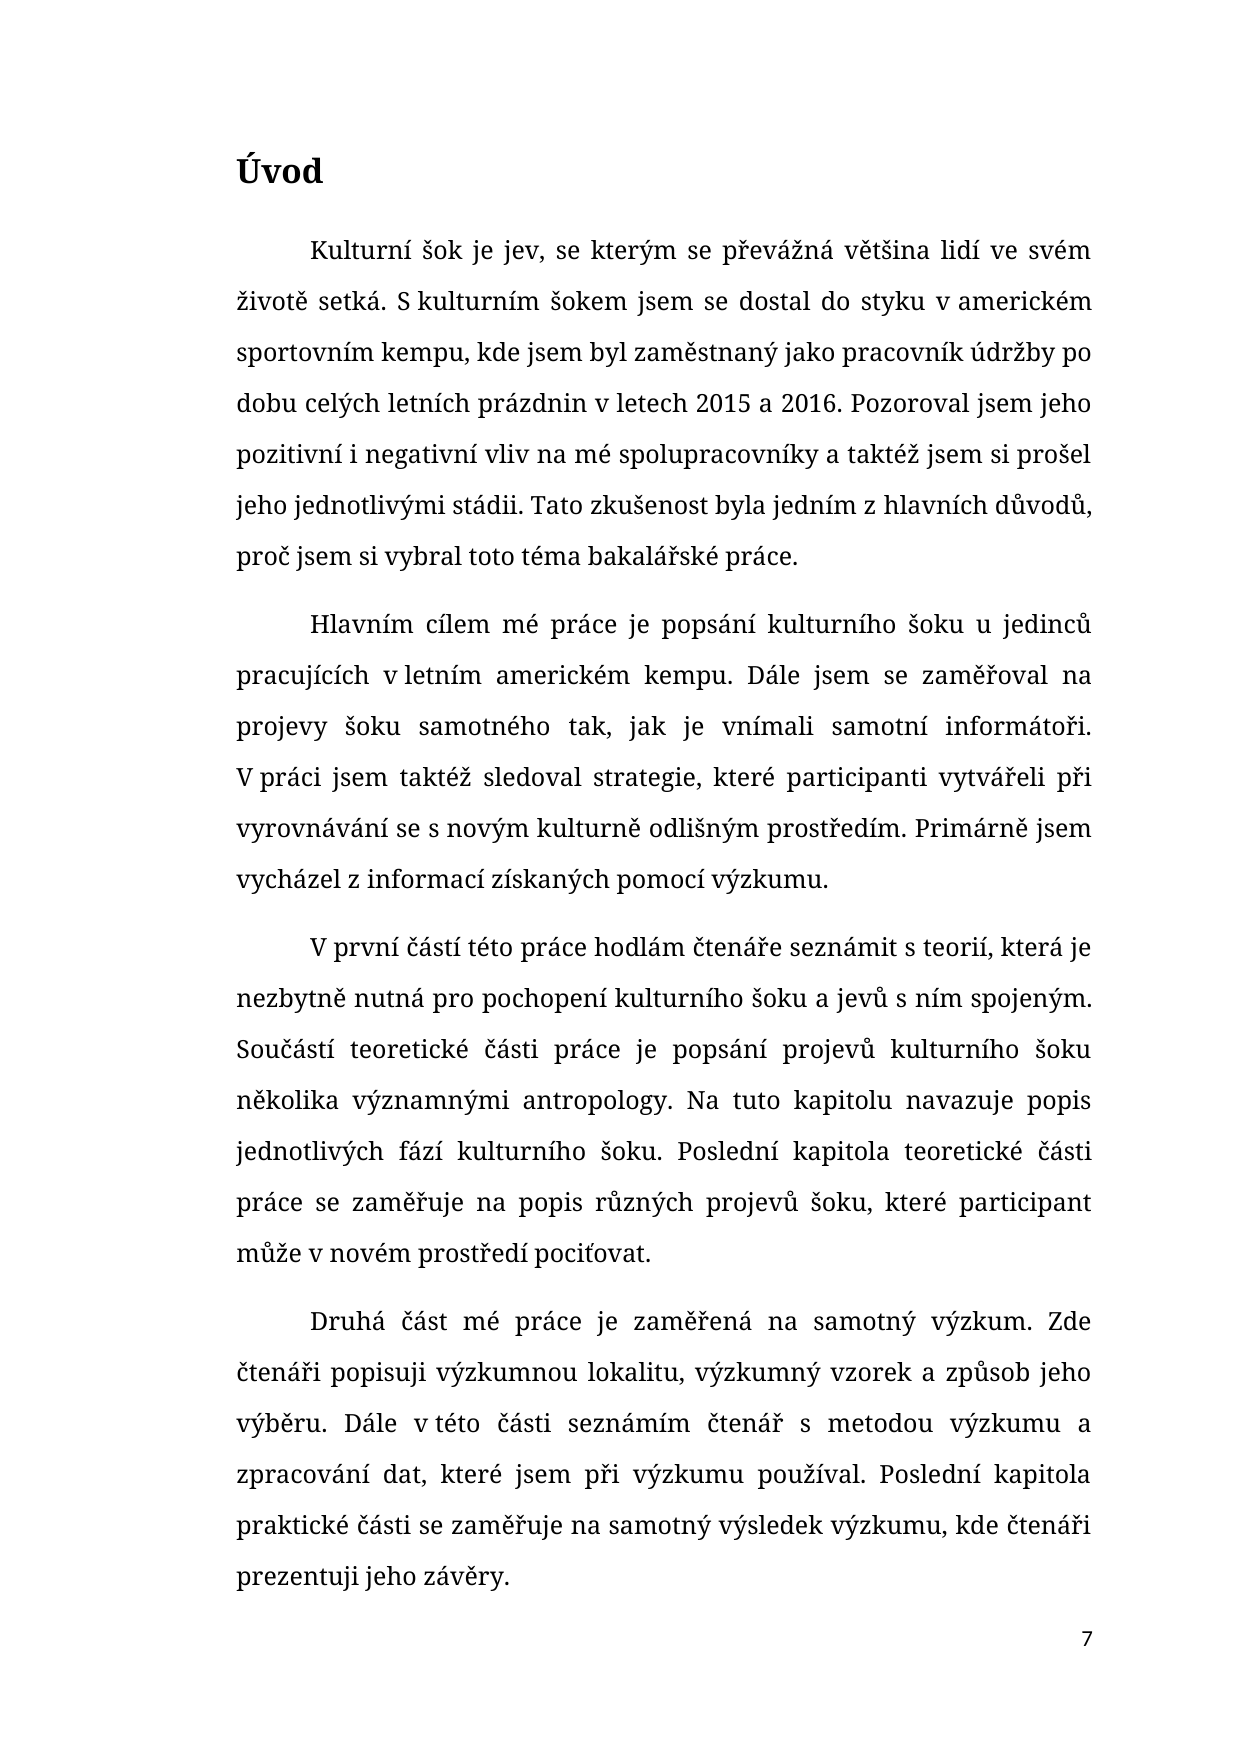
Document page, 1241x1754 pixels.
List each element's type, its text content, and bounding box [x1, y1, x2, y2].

text Úvod [236, 148, 1092, 193]
text Druhá část mé práce je zaměřená na samotný výzkum. Zde čtenáři popisuji výzkumnou lokalitu, výzkumný vzorek a způsob jeho výběru. Dále v této části seznámím čtenář s metodou výzkumu a zpracování dat, které jsem při výzkumu používal. Poslední kapitola praktické části se zaměřuje na samotný výsledek výzkumu, kde čtenáři prezentuji jeho závěry. [236, 1303, 1092, 1593]
text Hlavním cílem mé práce je popsání kulturního šoku u jedinců pracujících v letním americkém kempu. Dále jsem se zaměřoval na projevy šoku samotného tak, jak je vnímali samotní informátoři. V práci jsem taktéž sledoval strategie, které participanti vytvářeli při vyrovnávání se s novým kulturně odlišným prostředím. Primárně jsem vycházel z informací získaných pomocí výzkumu. [236, 606, 1092, 896]
text Kulturní šok je jev, se kterým se převážná většina lidí ve svém životě setká. S kulturním šokem jsem se dostal do styku v americkém sportovním kempu, kde jsem byl zaměstnaný jako pracovník údržby po dobu celých letních prázdnin v letech 2015 a 2016. Pozoroval jsem jeho pozitivní i negativní vliv na mé spolupracovníky a taktéž jsem si prošel jeho jednotlivými stádii. Tato zkušenost byla jedním z hlavních důvodů, proč jsem si vybral toto téma bakalářské práce. [236, 232, 1092, 573]
text V první částí této práce hodlám čtenáře seznámit s teorií, která je nezbytně nutná pro pochopení kulturního šoku a jevů s ním spojeným. Součástí teoretické části práce je popsání projevů kulturního šoku několika významnými antropology. Na tuto kapitolu navazuje popis jednotlivých fází kulturního šoku. Poslední kapitola teoretické části práce se zaměřuje na popis různých projevů šoku, které participant může v novém prostředí pociťovat. [236, 929, 1092, 1270]
